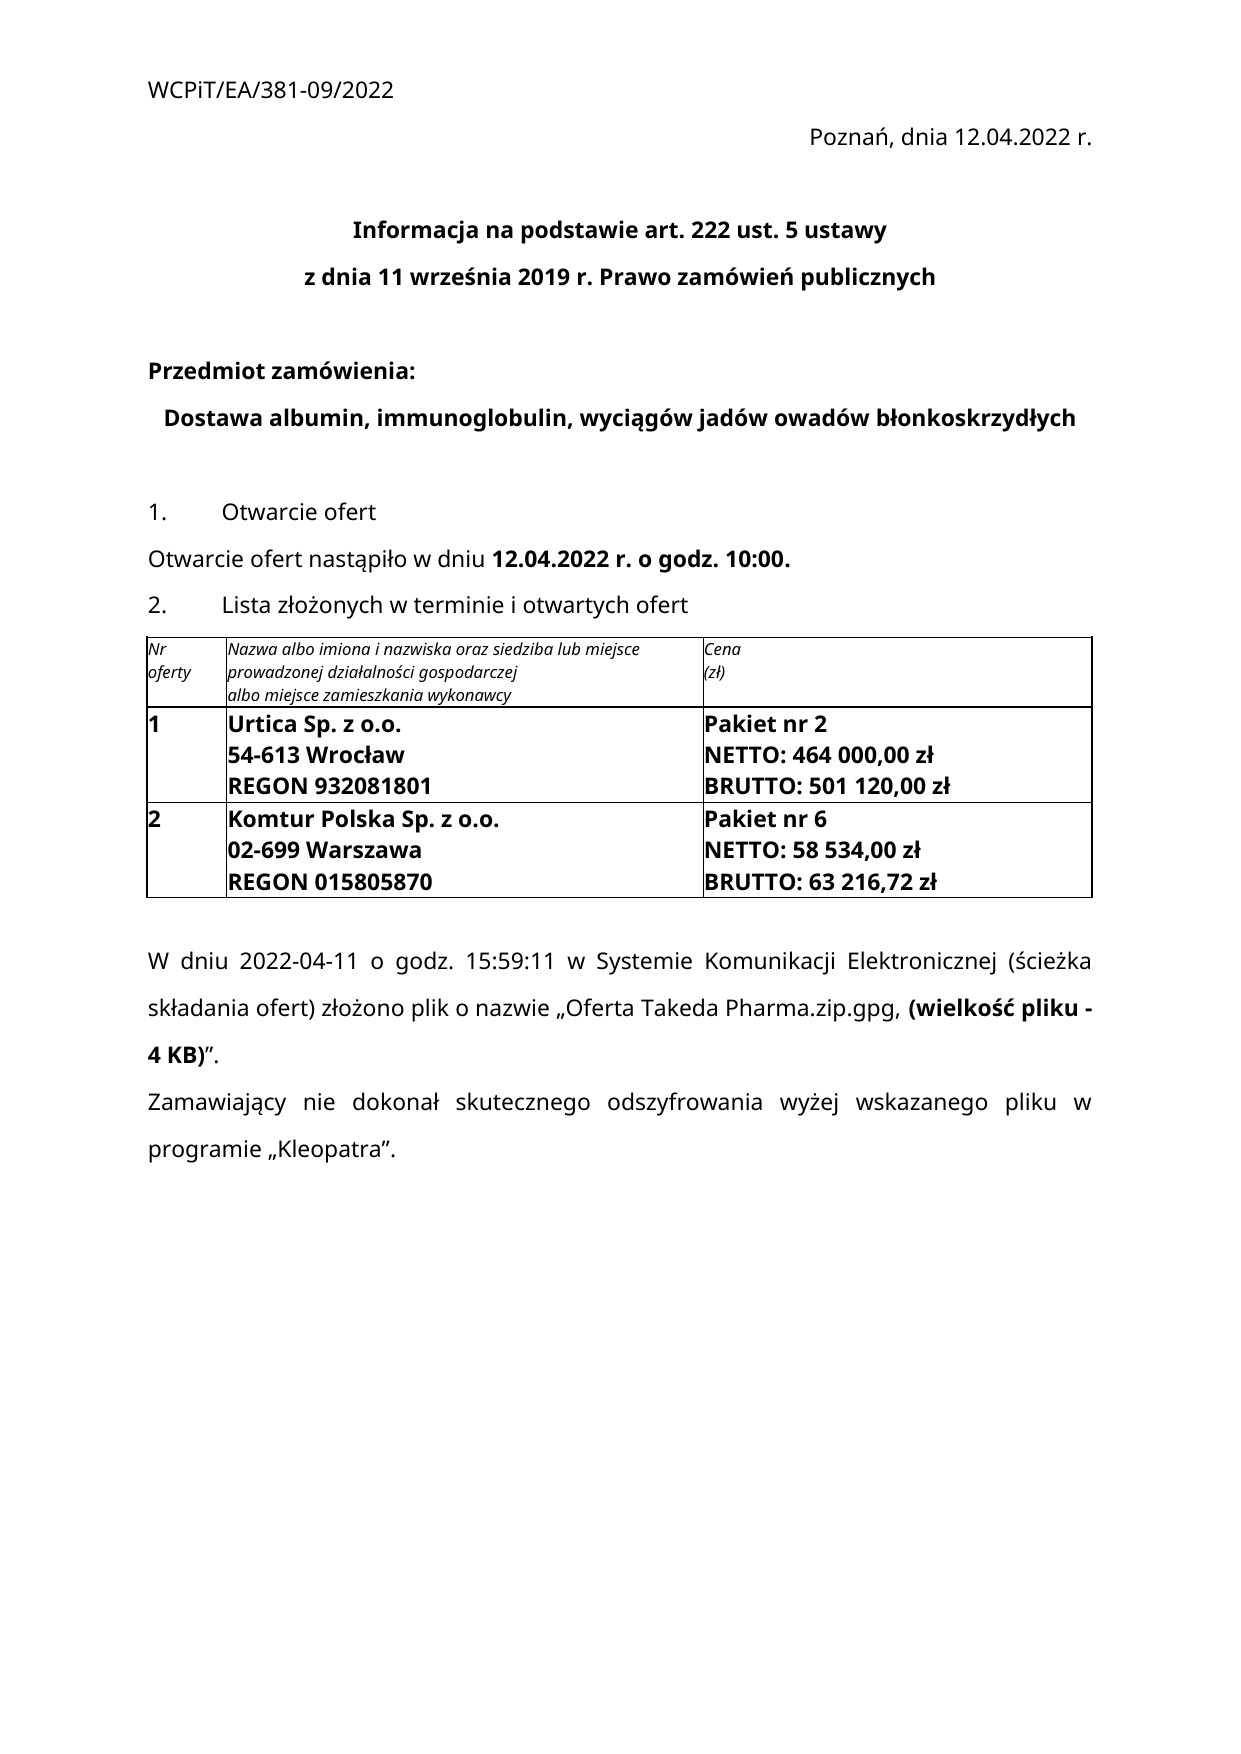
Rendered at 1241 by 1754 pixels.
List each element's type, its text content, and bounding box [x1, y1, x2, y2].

subtitle Informacja na podstawie art. 222 ust. 5 ustawy [148, 214, 1093, 246]
table_cell Pakiet nr 6 NETTO: 58 534,00 zł BRUTTO: 63 216,72 zł [704, 803, 1091, 897]
list W dniu 2022-04-11 o godz. 15:59:11 w Systemie Komunikacji Elektronicznej (ścieżka składania ofert) złożono plik o nazwie „Oferta Takeda Pharma.zip.gpg, (wielkość pliku - 4 KB)”. [148, 945, 1093, 1070]
table_cell Komtur Polska Sp. z o.o. 02-699 Warszawa REGON 015805870 [227, 803, 703, 897]
table_cell 1 [148, 708, 226, 801]
table_cell Pakiet nr 2 NETTO: 464 000,00 zł BRUTTO: 501 120,00 zł [704, 708, 1091, 801]
subtitle z dnia 11 września 2019 r. Prawo zamówień publicznych [148, 261, 1093, 293]
text Dostawa albumin, immunoglobulin, wyciągów jadów owadów błonkoskrzydłych [148, 402, 1093, 433]
list Zamawiający nie dokonał skutecznego odszyfrowania wyżej wskazanego pliku w programie „Kleopatra”. [148, 1086, 1093, 1164]
table_cell Urtica Sp. z o.o. 54-613 Wrocław REGON 932081801 [227, 708, 703, 801]
list Przedmiot zamówienia: [148, 355, 1093, 386]
list Lista złożonych w terminie i otwartych ofert [148, 589, 1093, 621]
subtitle Poznań, dnia 12.04.2022 r. [148, 121, 1093, 152]
table_header Nazwa albo imiona i nazwiska oraz siedziba lub miejsce prowadzonej działalności gospodarczej albo miejsce zamieszkania wykonawcy [227, 638, 703, 706]
table_cell 2 [148, 803, 226, 897]
text WCPiT/EA/381-09/2022 [148, 74, 1093, 105]
table_header Nr oferty [148, 638, 226, 706]
list Otwarcie ofert [148, 496, 1093, 527]
table_header Cena (zł) [704, 638, 1091, 706]
text Otwarcie ofert nastąpiło w dniu 12.04.2022 r. o godz. 10:00. [148, 543, 1093, 574]
